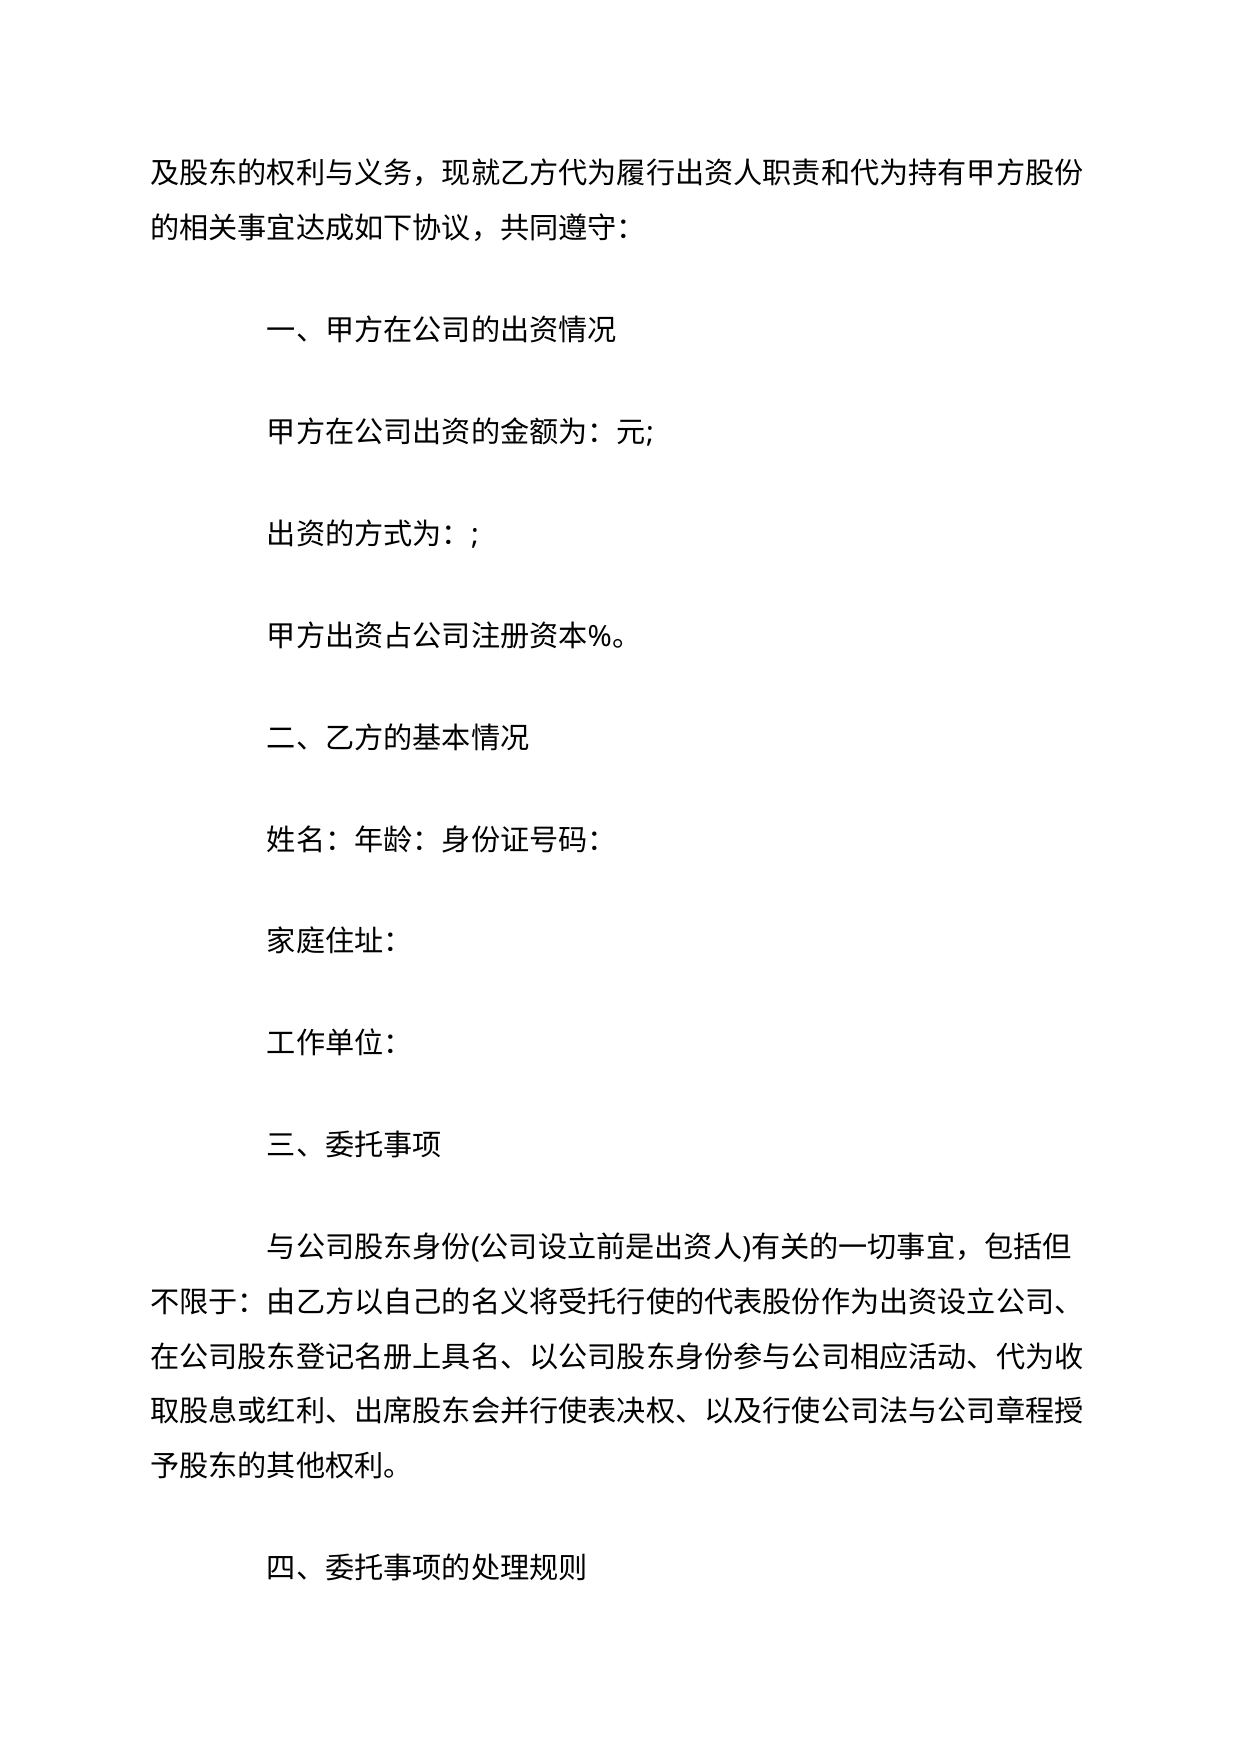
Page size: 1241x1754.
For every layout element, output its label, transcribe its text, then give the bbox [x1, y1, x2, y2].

text 与公司股东身份(公司设立前是出资人)有关的一切事宜，包括但不限于：由乙方以自己的名义将受托行使的代表股份作为出资设立公司、在公司股东登记名册上具名、以公司股东身份参与公司相应活动、代为收取股息或红利、出席股东会并行使表决权、以及行使公司法与公司章程授予股东的其他权利。 [150, 1223, 1090, 1485]
text 姓名：年龄：身份证号码： [150, 816, 1090, 858]
text 一、甲方在公司的出资情况 [150, 307, 1090, 349]
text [150, 150, 1090, 247]
text 甲方在公司出资的金额为：元; [150, 408, 1090, 451]
text 工作单位： [150, 1020, 1090, 1062]
text 甲方出资占公司注册资本%。 [150, 612, 1090, 655]
text 出资的方式为：; [150, 510, 1090, 553]
text 三、委托事项 [150, 1121, 1090, 1164]
text 家庭住址： [150, 918, 1090, 960]
text 二、乙方的基本情况 [150, 714, 1090, 757]
text 四、委托事项的处理规则 [150, 1545, 1090, 1587]
